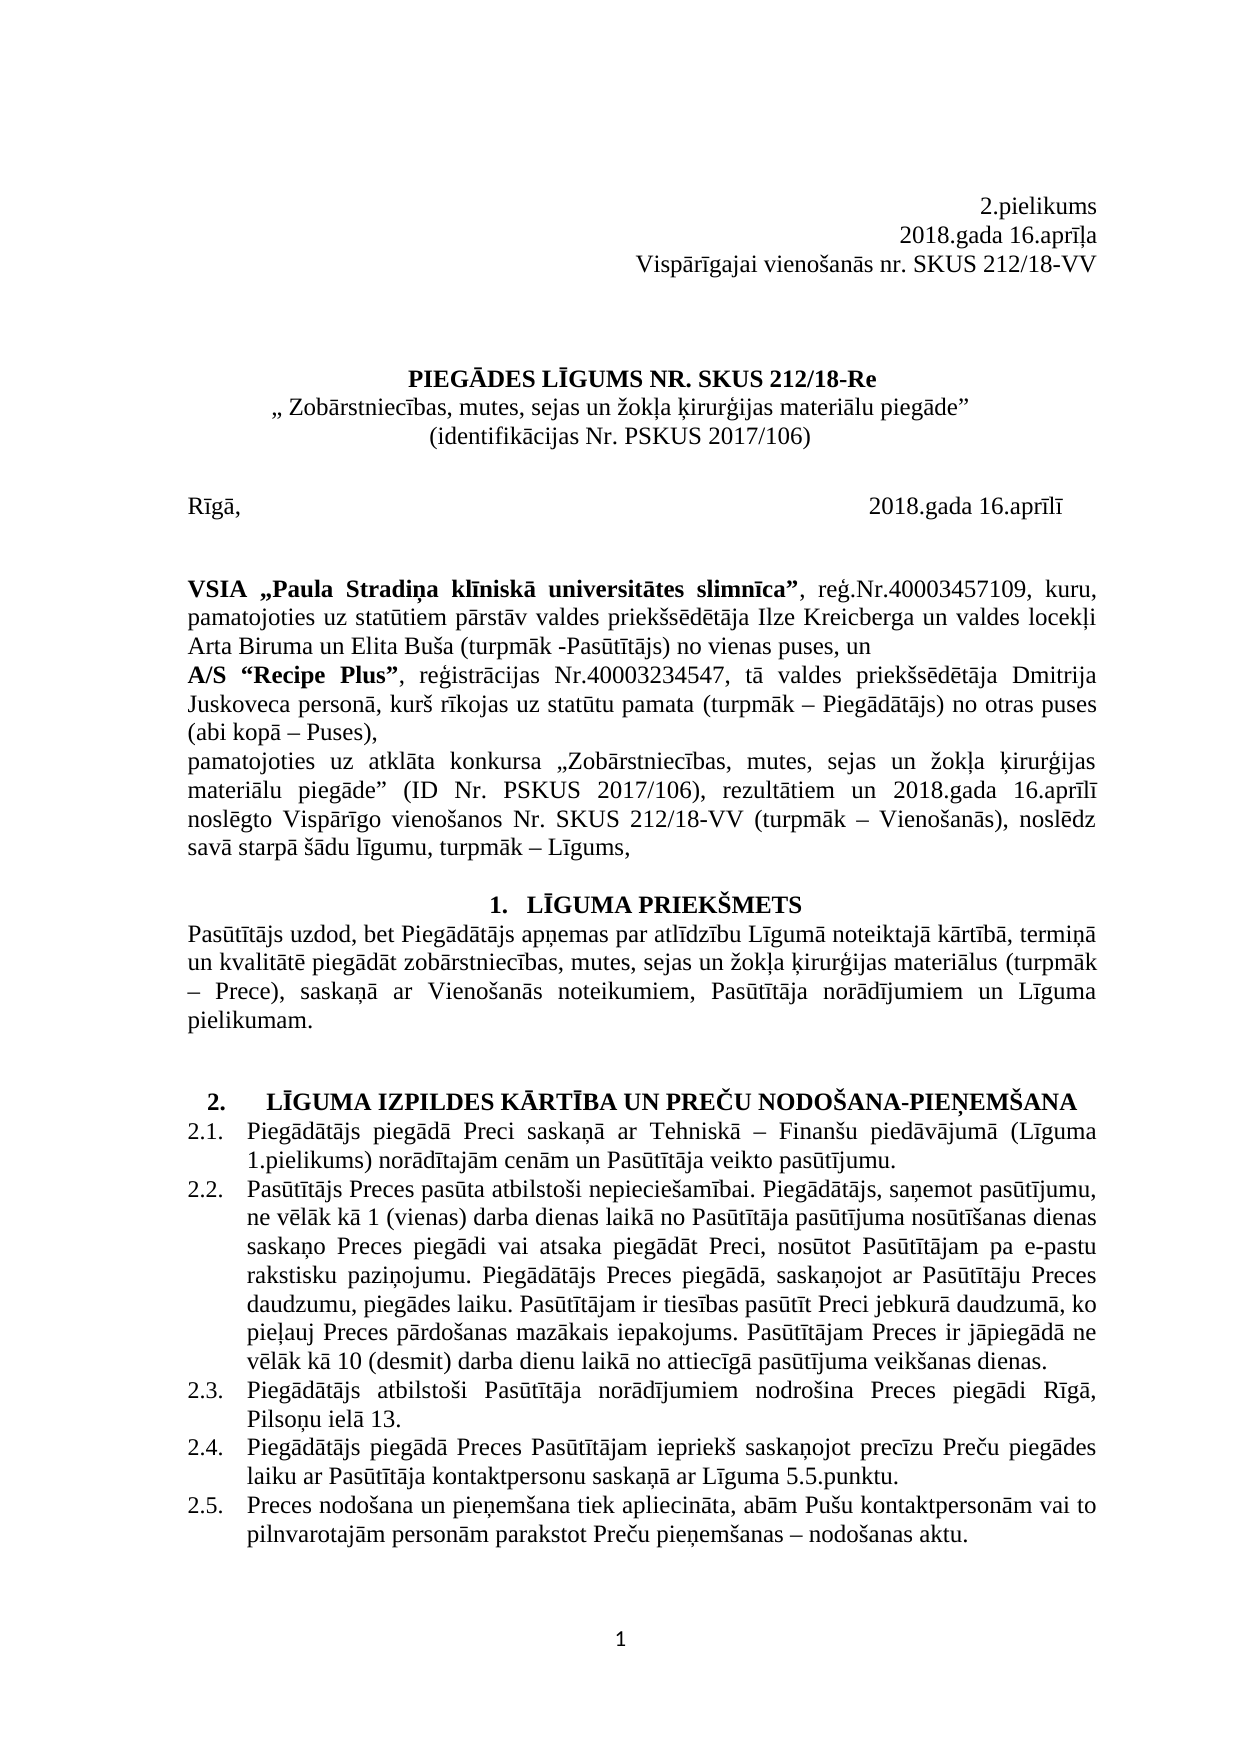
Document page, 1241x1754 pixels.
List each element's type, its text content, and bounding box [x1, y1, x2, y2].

text VSIA „Paula Stradiņa klīniskā universitātes slimnīca”, reģ.Nr.40003457109, kuru, pamatojoties uz statūtiem pārstāv valdes priekšsēdētāja Ilze Kreicberga un valdes locekļi Arta Biruma un Elita Buša (turpmāk -Pasūtītājs) no vienas puses, un [187, 574, 1097, 660]
text A/S “Recipe Plus”, reģistrācijas Nr.40003234547, tā valdes priekšsēdētāja Dmitrija Juskoveca personā, kurš rīkojas uz statūtu pamata (turpmāk – Piegādātājs) no otras puses (abi kopā – Puses), [187, 660, 1097, 746]
list Piegādātājs piegādā Preces Pasūtītājam iepriekš saskaņojot precīzu Preču piegādes laiku ar Pasūtītāja kontaktpersonu saskaņā ar Līguma 5.5.punktu. [187, 1432, 1097, 1490]
text (identifikācijas Nr. PSKUS 2017/106) [187, 421, 1053, 450]
list Preces nodošana un pieņemšana tiek apliecināta, abām Pušu kontaktpersonām vai to pilnvarotajām personām parakstot Preču pieņemšanas – nodošanas aktu. [187, 1490, 1097, 1547]
text Vispārīgajai vienošanās nr. SKUS 212/18-VV [187, 249, 1097, 277]
text PIEGĀDES LĪGUMS NR. SKUS 212/18-Re [187, 364, 1097, 392]
text „ Zobārstniecības, mutes, sejas un žokļa ķirurģijas materiālu piegāde” [187, 392, 1053, 421]
text 2018.gada 16.aprīļa [187, 220, 1097, 249]
list Pasūtītājs Preces pasūta atbilstoši nepieciešamībai. Piegādātājs, saņemot pasūtījumu, ne vēlāk kā 1 (vienas) darba dienas laikā no Pasūtītāja pasūtījuma nosūtīšanas dienas saskaņo Preces piegādi vai atsaka piegādāt Preci, nosūtot Pasūtītājam pa e-pastu rakstisku paziņojumu. Piegādātājs Preces piegādā, saskaņojot ar Pasūtītāju Preces daudzumu, piegādes laiku. Pasūtītājam ir tiesības pasūtīt Preci jebkurā daudzumā, ko pieļauj Preces pārdošanas mazākais iepakojums. Pasūtītājam Preces ir jāpiegādā ne vēlāk kā 10 (desmit) darba dienu laikā no attiecīgā pasūtījuma veikšanas dienas. [187, 1174, 1097, 1375]
list Piegādātājs piegādā Preci saskaņā ar Tehniskā – Finanšu piedāvājumā (Līguma 1.pielikums) norādītajām cenām un Pasūtītāja veikto pasūtījumu. [187, 1116, 1097, 1174]
list LĪGUMA IZPILDES KĀRTĪBA UN PREČU NODOŠANA-PIEŅEMŠANA [187, 1087, 1097, 1116]
list Piegādātājs atbilstoši Pasūtītāja norādījumiem nodrošina Preces piegādi Rīgā, Pilsoņu ielā 13. [187, 1375, 1097, 1432]
list LĪGUMA PRIEKŠMETS [194, 890, 1097, 919]
text Rīgā, 2018.gada 16.aprīlī [187, 491, 1097, 520]
text 2.pielikums [187, 191, 1097, 220]
text Pasūtītājs uzdod, bet Piegādātājs apņemas par atlīdzību Līgumā noteiktajā kārtībā, termiņā un kvalitātē piegādāt zobārstniecības, mutes, sejas un žokļa ķirurģijas materiālus (turpmāk – Prece), saskaņā ar Vienošanās noteikumiem, Pasūtītāja norādījumiem un Līguma pielikumam. [187, 919, 1097, 1034]
text pamatojoties uz atklāta konkursa „Zobārstniecības, mutes, sejas un žokļa ķirurģijas materiālu piegāde” (ID Nr. PSKUS 2017/106), rezultātiem un 2018.gada 16.aprīlī noslēgto Vispārīgo vienošanos Nr. SKUS 212/18-VV (turpmāk – Vienošanās), noslēdz savā starpā šādu līgumu, turpmāk – Līgums, [187, 746, 1097, 861]
